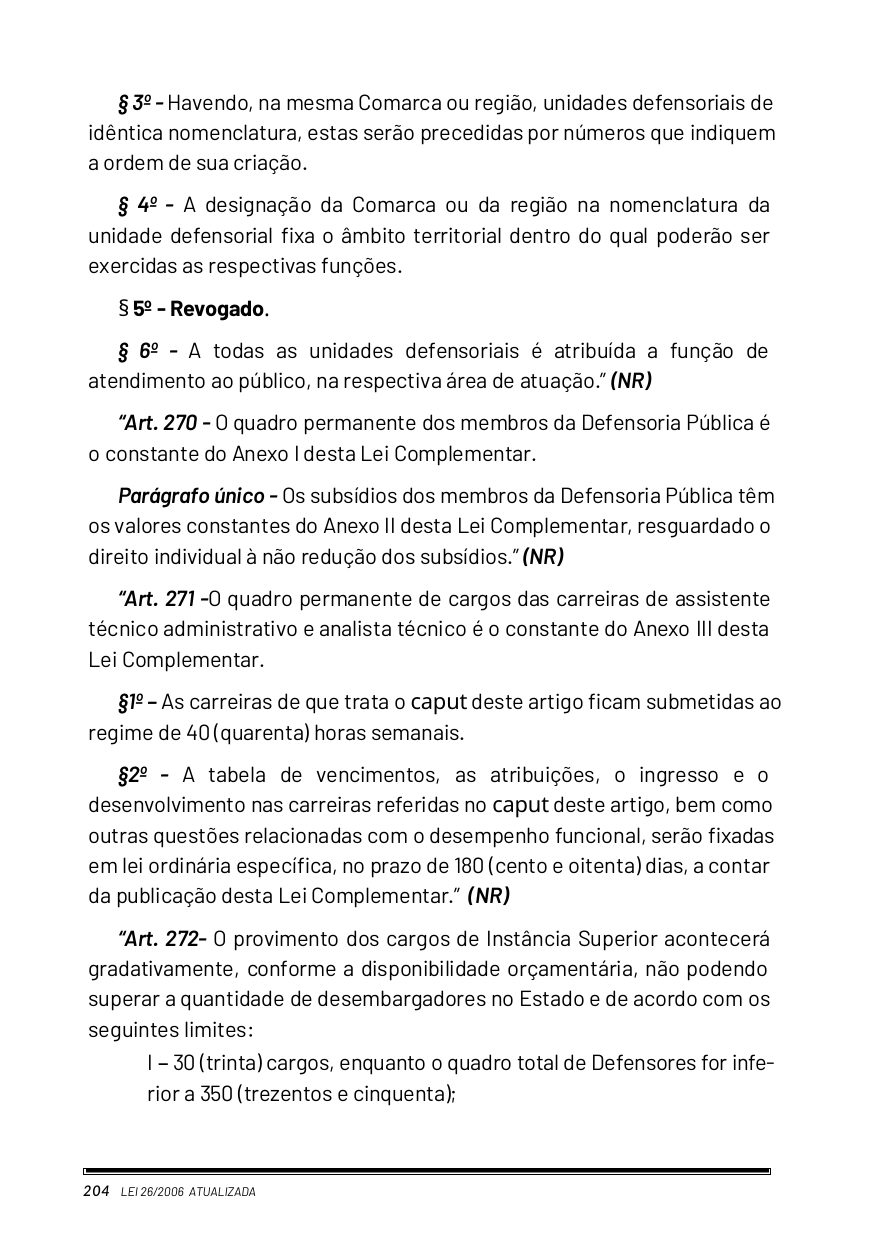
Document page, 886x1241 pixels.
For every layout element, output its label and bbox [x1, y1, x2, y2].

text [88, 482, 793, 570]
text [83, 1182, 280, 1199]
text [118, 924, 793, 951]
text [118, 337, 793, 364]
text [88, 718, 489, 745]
picture [84, 1169, 770, 1174]
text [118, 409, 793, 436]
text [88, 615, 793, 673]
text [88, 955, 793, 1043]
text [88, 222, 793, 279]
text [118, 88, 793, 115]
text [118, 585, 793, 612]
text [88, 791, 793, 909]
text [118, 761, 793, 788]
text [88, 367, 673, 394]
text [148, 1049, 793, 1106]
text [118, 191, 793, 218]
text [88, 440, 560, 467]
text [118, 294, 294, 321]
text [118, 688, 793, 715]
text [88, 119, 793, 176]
